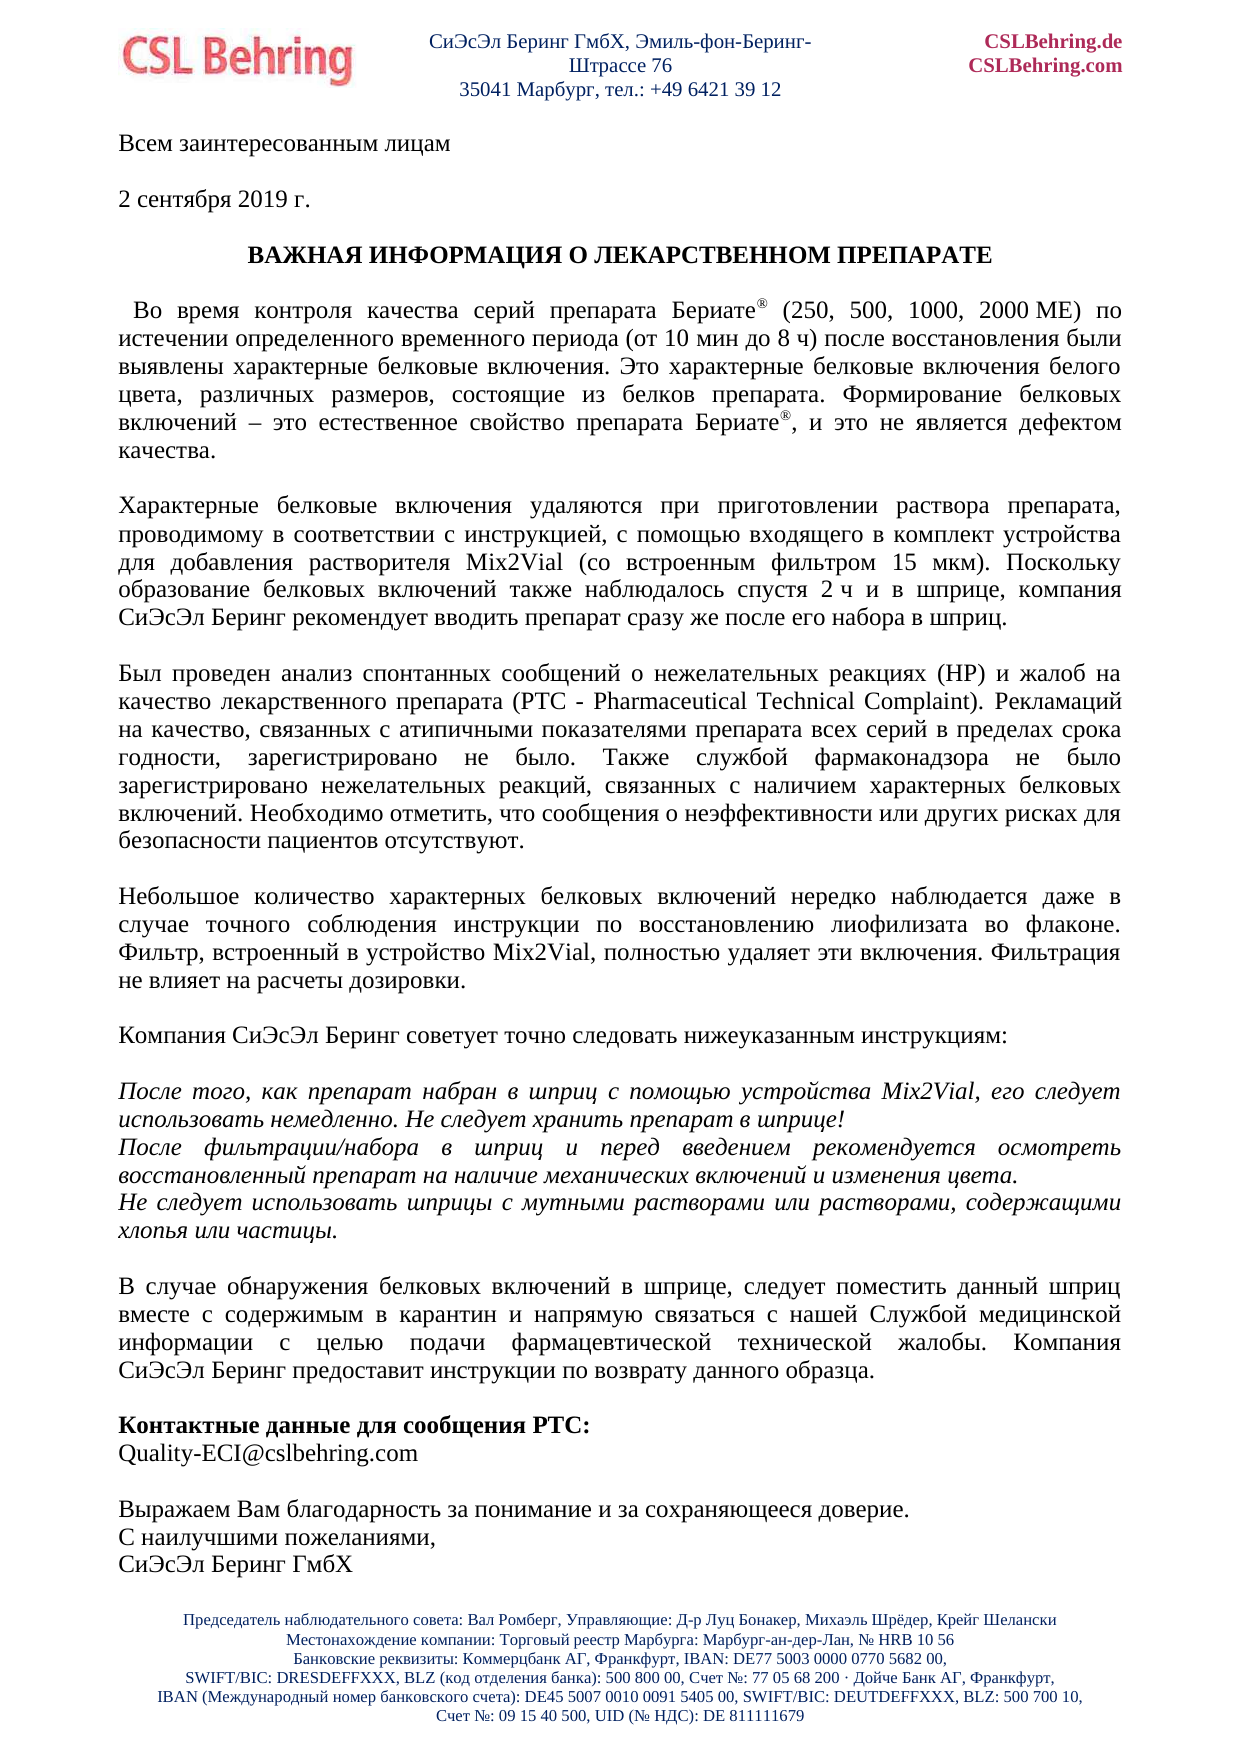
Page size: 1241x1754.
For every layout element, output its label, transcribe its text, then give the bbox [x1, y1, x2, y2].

text СиЭсЭл Беринг ГмбХ [118, 1551, 1122, 1578]
text С наилучшими пожеланиями, [118, 1523, 1122, 1551]
text В случае обнаружения белковых включений в шприце, следует поместить данный шприц вместе с содержимым в карантин и напрямую связаться с нашей Службой медицинской информации с целью подачи фармацевтической технической жалобы. Компания СиЭсЭл Беринг предоставит инструкции по возврату данного образца. [118, 1272, 1122, 1384]
text ВАЖНАЯ ИНФОРМАЦИЯ О ЛЕКАРСТВЕННОМ ПРЕПАРАТЕ [118, 241, 1122, 269]
text Выражаем Вам благодарность за понимание и за сохраняющееся доверие. [118, 1495, 1122, 1523]
text Quality-ECI@cslbehring.com [118, 1439, 1122, 1467]
picture [118, 28, 357, 88]
text Компания СиЭсЭл Беринг советует точно следовать нижеуказанным инструкциям: [118, 1022, 1122, 1049]
text Характерные белковые включения удаляются при приготовлении раствора препарата, проводимому в соответствии с инструкцией, с помощью входящего в комплект устройства для добавления растворителя Mix2Vial (со встроенным фильтром 15 мкм). Поскольку образование белковых включений также наблюдалось спустя 2 ч и в шприце, компания СиЭсЭл Беринг рекомендует вводить препарат сразу же после его набора в шприц. [118, 492, 1122, 631]
text Контактные данные для сообщения РТС: [118, 1412, 1122, 1439]
text Всем заинтересованным лицам [118, 130, 1122, 157]
text Во время контроля качества серий препарата Бериате® (250, 500, 1000, 2000 МЕ) по истечении определенного временного периода (от 10 мин до 8 ч) после восстановления были выявлены характерные белковые включения. Это характерные белковые включения белого цвета, различных размеров, состоящие из белков препарата. Формирование белковых включений – это естественное свойство препарата Бериате®, и это не является дефектом качества. [118, 297, 1122, 464]
text После фильтрации/набора в шприц и перед введением рекомендуется осмотреть восстановленный препарат на наличие механических включений и изменения цвета. [118, 1133, 1122, 1189]
text Не следует использовать шприцы с мутными растворами или растворами, содержащими хлопья или частицы. [118, 1189, 1122, 1244]
text После того, как препарат набран в шприц с помощью устройства Mix2Vial, его следует использовать немедленно. Не следует хранить препарат в шприце! [118, 1077, 1122, 1133]
text Был проведен анализ спонтанных сообщений о нежелательных реакциях (НР) и жалоб на качество лекарственного препарата (PTC - Pharmaceutical Technical Complaint). Рекламаций на качество, связанных с атипичными показателями препарата всех серий в пределах срока годности, зарегистрировано не было. Также службой фармаконадзора не было зарегистрировано нежелательных реакций, связанных с наличием характерных белковых включений. Необходимо отметить, что сообщения о неэффективности или других рисках для безопасности пациентов отсутствуют. [118, 659, 1122, 854]
text 2 сентября 2019 г. [118, 185, 1122, 213]
text Небольшое количество характерных белковых включений нередко наблюдается даже в случае точного соблюдения инструкции по восстановлению лиофилизата во флаконе. Фильтр, встроенный в устройство Mix2Vial, полностью удаляет эти включения. Фильтрация не влияет на расчеты дозировки. [118, 882, 1122, 994]
